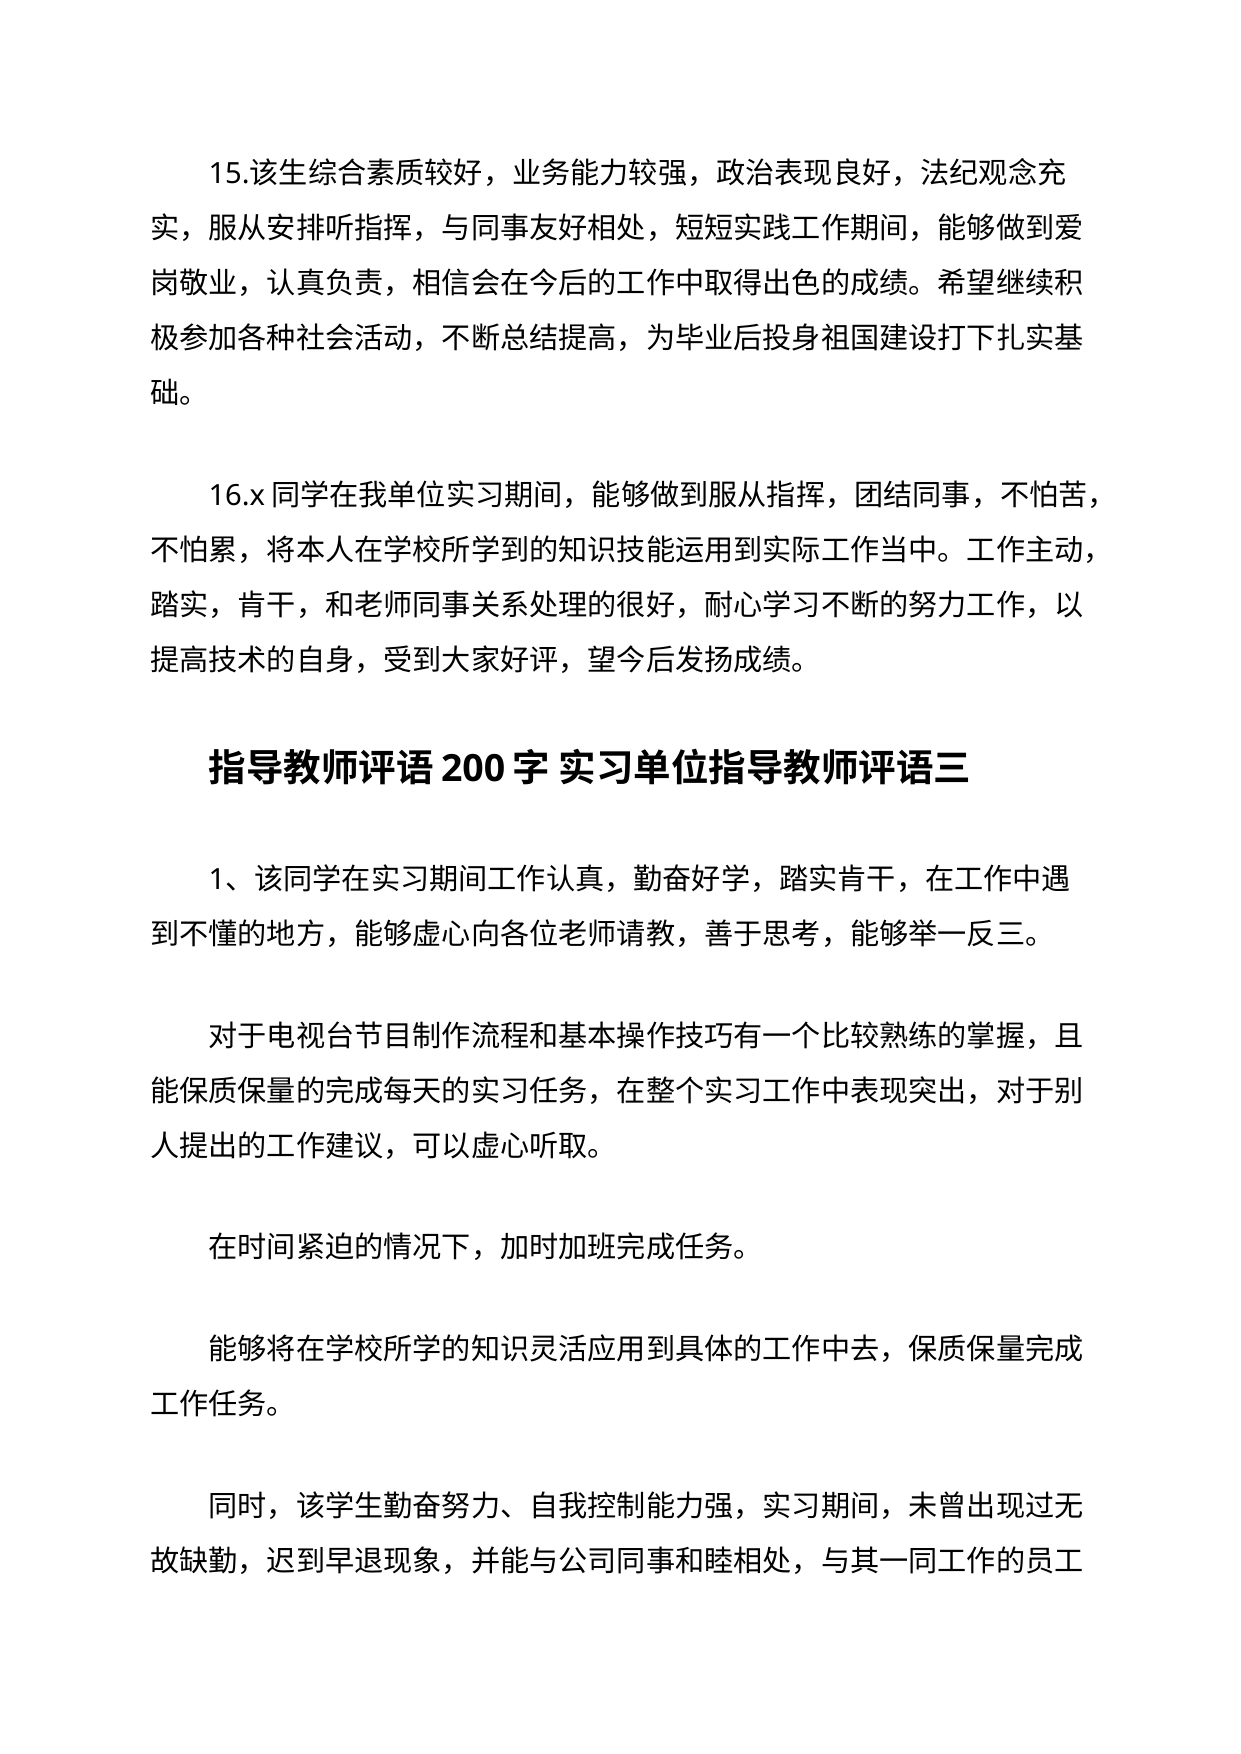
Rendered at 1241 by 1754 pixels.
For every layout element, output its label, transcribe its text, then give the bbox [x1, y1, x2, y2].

text 在时间紧迫的情况下，加时加班完成任务。 [150, 1224, 1090, 1266]
text 指导教师评语200字 实习单位指导教师评语三 [150, 738, 1090, 792]
text 1、该同学在实习期间工作认真，勤奋好学，踏实肯干，在工作中遇到不懂的地方，能够虚心向各位老师请教，善于思考，能够举一反三。 [150, 856, 1090, 953]
text 对于电视台节目制作流程和基本操作技巧有一个比较熟练的掌握，且能保质保量的完成每天的实习任务，在整个实习工作中表现突出，对于别人提出的工作建议，可以虚心听取。 [150, 1012, 1090, 1164]
text 15.该生综合素质较好，业务能力较强，政治表现良好，法纪观念充实，服从安排听指挥，与同事友好相处，短短实践工作期间，能够做到爱岗敬业，认真负责，相信会在今后的工作中取得出色的成绩。希望继续积极参加各种社会活动，不断总结提高，为毕业后投身祖国建设打下扎实基础。 [150, 150, 1090, 412]
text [150, 1482, 1090, 1579]
text 能够将在学校所学的知识灵活应用到具体的工作中去，保质保量完成工作任务。 [150, 1326, 1090, 1423]
text 16.x同学在我单位实习期间，能够做到服从指挥，团结同事，不怕苦，不怕累，将本人在学校所学到的知识技能运用到实际工作当中。工作主动，踏实，肯干，和老师同事关系处理的很好，耐心学习不断的努力工作，以提高技术的自身，受到大家好评，望今后发扬成绩。 [150, 471, 1090, 678]
